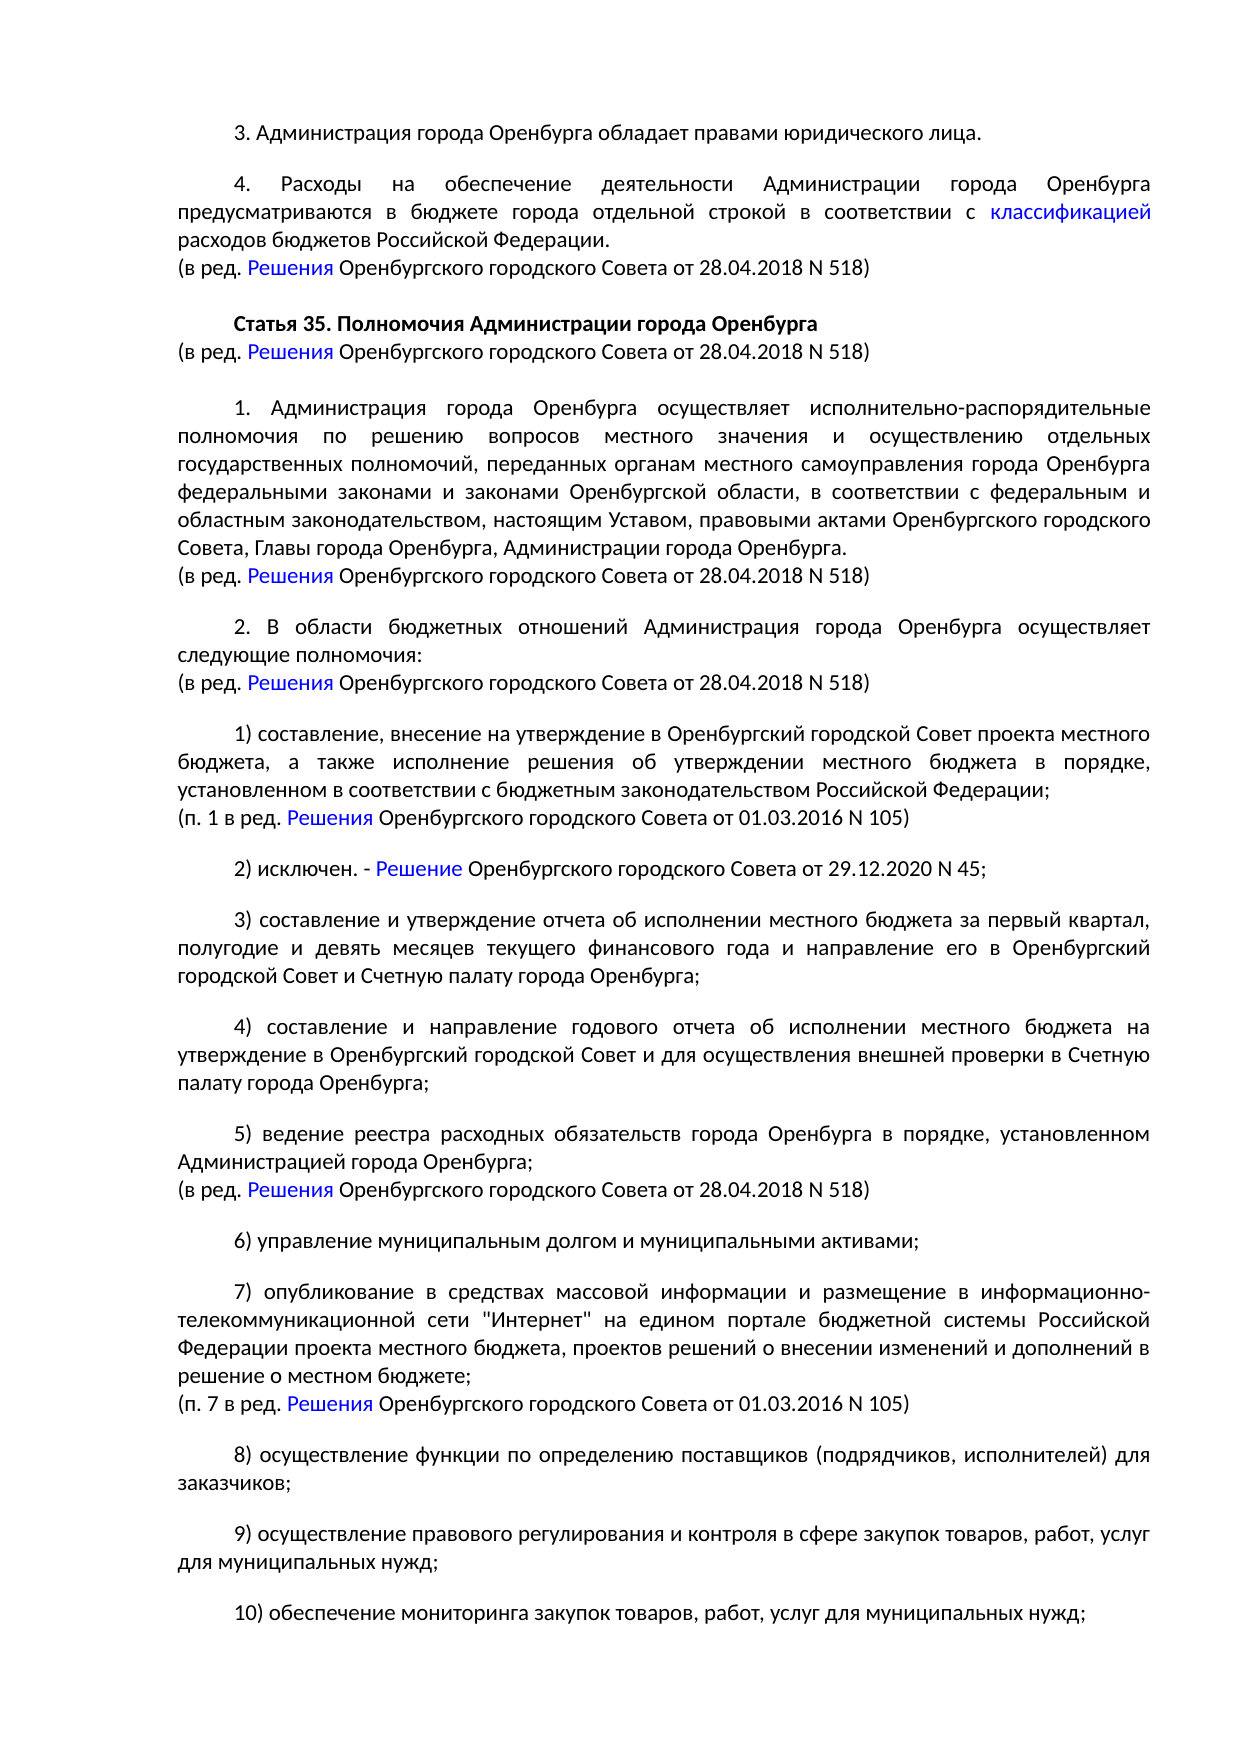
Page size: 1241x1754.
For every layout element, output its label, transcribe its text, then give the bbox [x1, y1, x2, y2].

title Статья 35. Полномочия Администрации города Оренбурга [177, 309, 1152, 337]
text (в ред. Решения Оренбургского городского Совета от 28.04.2018 N 518) [177, 1175, 1152, 1203]
text (в ред. Решения Оренбургского городского Совета от 28.04.2018 N 518) [177, 253, 1152, 281]
text 4) составление и направление годового отчета об исполнении местного бюджета на утверждение в Оренбургский городской Совет и для осуществления внешней проверки в Счетную палату города Оренбурга; [177, 1012, 1152, 1096]
text 2) исключен. - Решение Оренбургского городского Совета от 29.12.2020 N 45; [177, 854, 1152, 882]
text 7) опубликование в средствах массовой информации и размещение в информационно-телекоммуникационной сети "Интернет" на едином портале бюджетной системы Российской Федерации проекта местного бюджета, проектов решений о внесении изменений и дополнений в решение о местном бюджете; [177, 1277, 1152, 1389]
text 10) обеспечение мониторинга закупок товаров, работ, услуг для муниципальных нужд; [177, 1598, 1152, 1626]
text 8) осуществление функции по определению поставщиков (подрядчиков, исполнителей) для заказчиков; [177, 1440, 1152, 1496]
text 4. Расходы на обеспечение деятельности Администрации города Оренбурга предусматриваются в бюджете города отдельной строкой в соответствии с классификацией расходов бюджетов Российской Федерации. [177, 169, 1152, 253]
text 1) составление, внесение на утверждение в Оренбургский городской Совет проекта местного бюджета, а также исполнение решения об утверждении местного бюджета в порядке, установленном в соответствии с бюджетным законодательством Российской Федерации; [177, 719, 1152, 803]
text (п. 1 в ред. Решения Оренбургского городского Совета от 01.03.2016 N 105) [177, 803, 1152, 831]
text (в ред. Решения Оренбургского городского Совета от 28.04.2018 N 518) [177, 337, 1152, 365]
text 5) ведение реестра расходных обязательств города Оренбурга в порядке, установленном Администрацией города Оренбурга; [177, 1119, 1152, 1175]
text 3. Администрация города Оренбурга обладает правами юридического лица. [177, 118, 1152, 146]
text (п. 7 в ред. Решения Оренбургского городского Совета от 01.03.2016 N 105) [177, 1389, 1152, 1417]
text 2. В области бюджетных отношений Администрация города Оренбурга осуществляет следующие полномочия: [177, 612, 1152, 668]
text 1. Администрация города Оренбурга осуществляет исполнительно-распорядительные полномочия по решению вопросов местного значения и осуществлению отдельных государственных полномочий, переданных органам местного самоуправления города Оренбурга федеральными законами и законами Оренбургской области, в соответствии с федеральным и областным законодательством, настоящим Уставом, правовыми актами Оренбургского городского Совета, Главы города Оренбурга, Администрации города Оренбурга. [177, 393, 1152, 561]
text 9) осуществление правового регулирования и контроля в сфере закупок товаров, работ, услуг для муниципальных нужд; [177, 1519, 1152, 1575]
text 3) составление и утверждение отчета об исполнении местного бюджета за первый квартал, полугодие и девять месяцев текущего финансового года и направление его в Оренбургский городской Совет и Счетную палату города Оренбурга; [177, 905, 1152, 989]
text 6) управление муниципальным долгом и муниципальными активами; [177, 1226, 1152, 1254]
text (в ред. Решения Оренбургского городского Совета от 28.04.2018 N 518) [177, 561, 1152, 589]
text (в ред. Решения Оренбургского городского Совета от 28.04.2018 N 518) [177, 668, 1152, 696]
